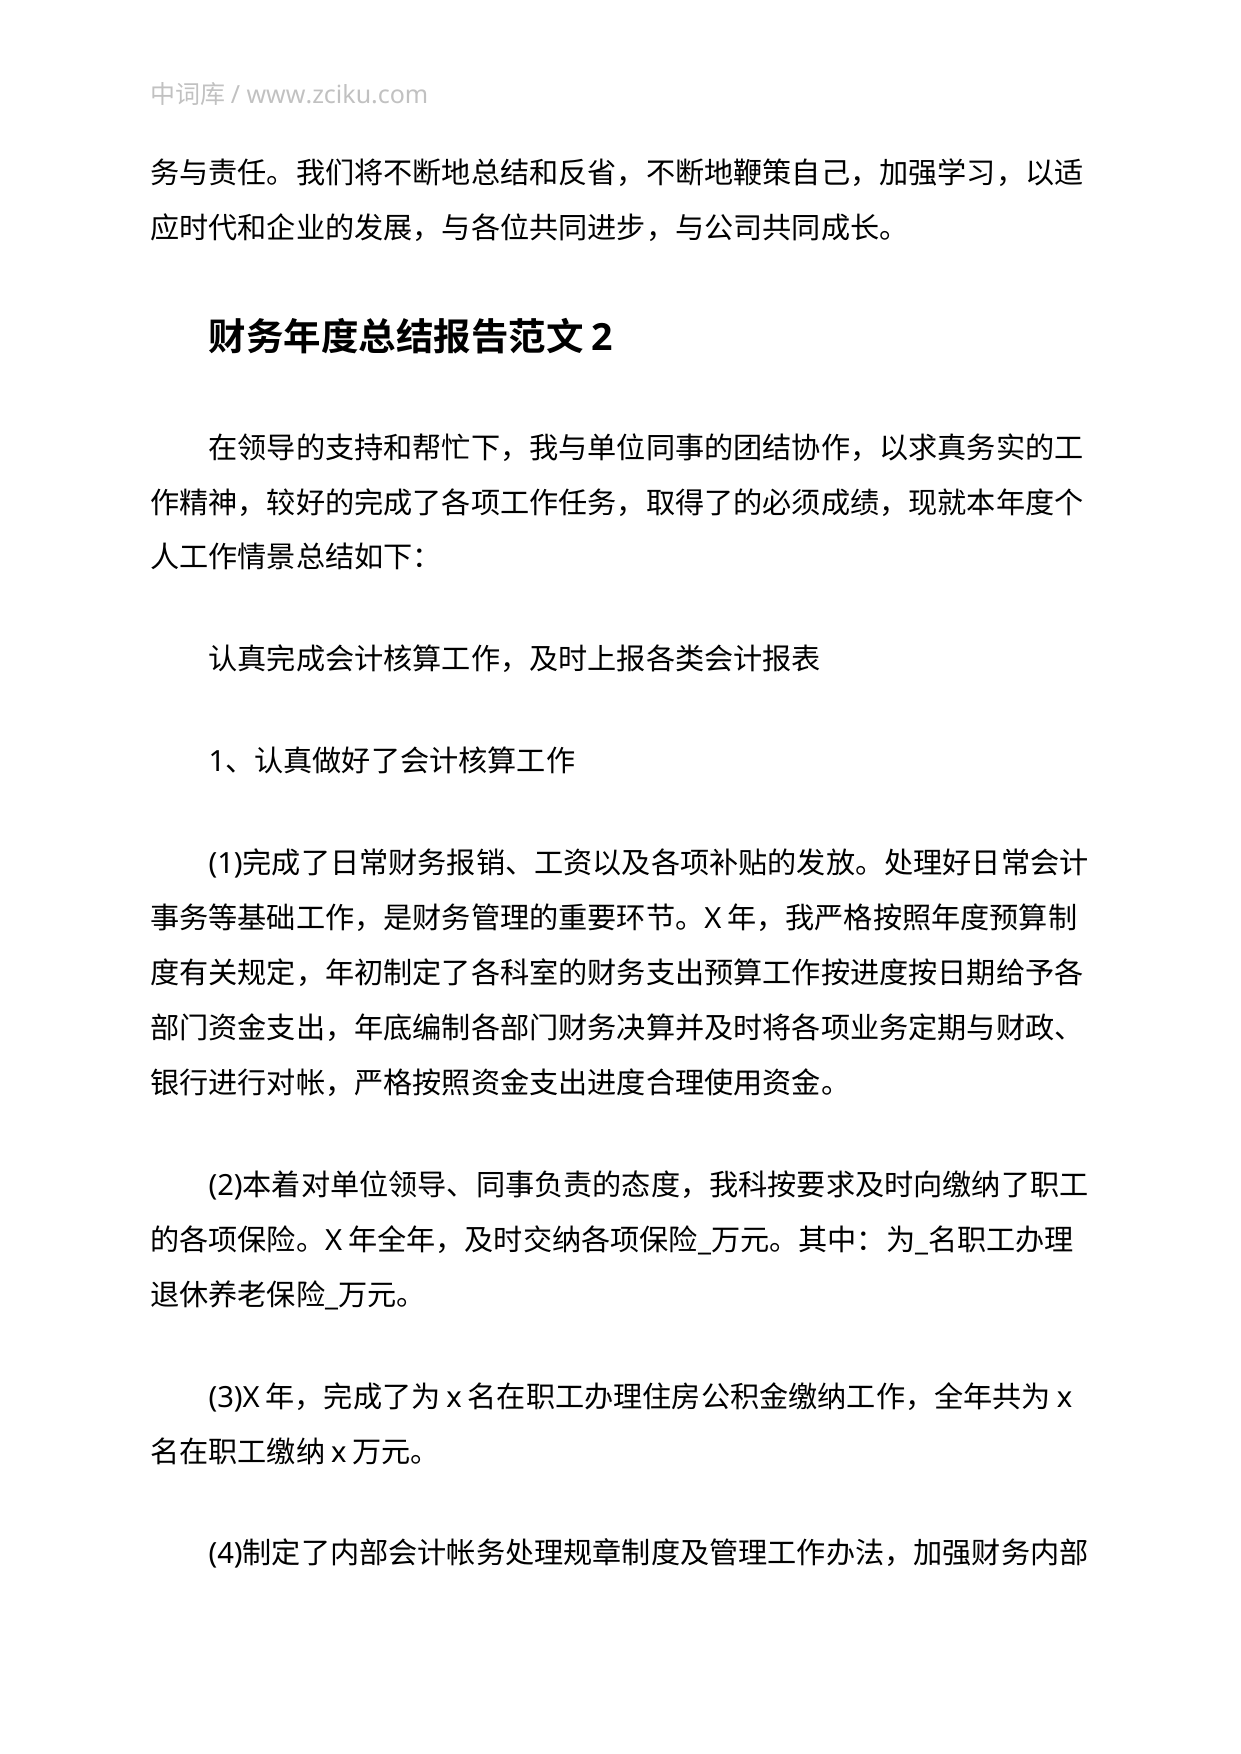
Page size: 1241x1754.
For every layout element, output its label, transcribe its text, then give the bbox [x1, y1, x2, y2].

text (3)X年，完成了为x名在职工办理住房公积金缴纳工作，全年共为x名在职工缴纳x万元。 [150, 1373, 1090, 1471]
text 在领导的支持和帮忙下，我与单位同事的团结协作，以求真务实的工作精神，较好的完成了各项工作任务，取得了的必须成绩，现就本年度个人工作情景总结如下： [150, 424, 1090, 576]
text 财务年度总结报告范文2 [150, 307, 1090, 361]
text (2)本着对单位领导、同事负责的态度，我科按要求及时向缴纳了职工的各项保险。X年全年，及时交纳各项保险_万元。其中：为_名职工办理退休养老保险_万元。 [150, 1161, 1090, 1313]
text 1、认真做好了会计核算工作 [150, 738, 1090, 780]
text (1)完成了日常财务报销、工资以及各项补贴的发放。处理好日常会计事务等基础工作，是财务管理的重要环节。X年，我严格按照年度预算制度有关规定，年初制定了各科室的财务支出预算工作按进度按日期给予各部门资金支出，年底编制各部门财务决算并及时将各项业务定期与财政、银行进行对帐，严格按照资金支出进度合理使用资金。 [150, 839, 1090, 1102]
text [150, 150, 1090, 247]
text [150, 1530, 1090, 1572]
text 认真完成会计核算工作，及时上报各类会计报表 [150, 636, 1090, 678]
